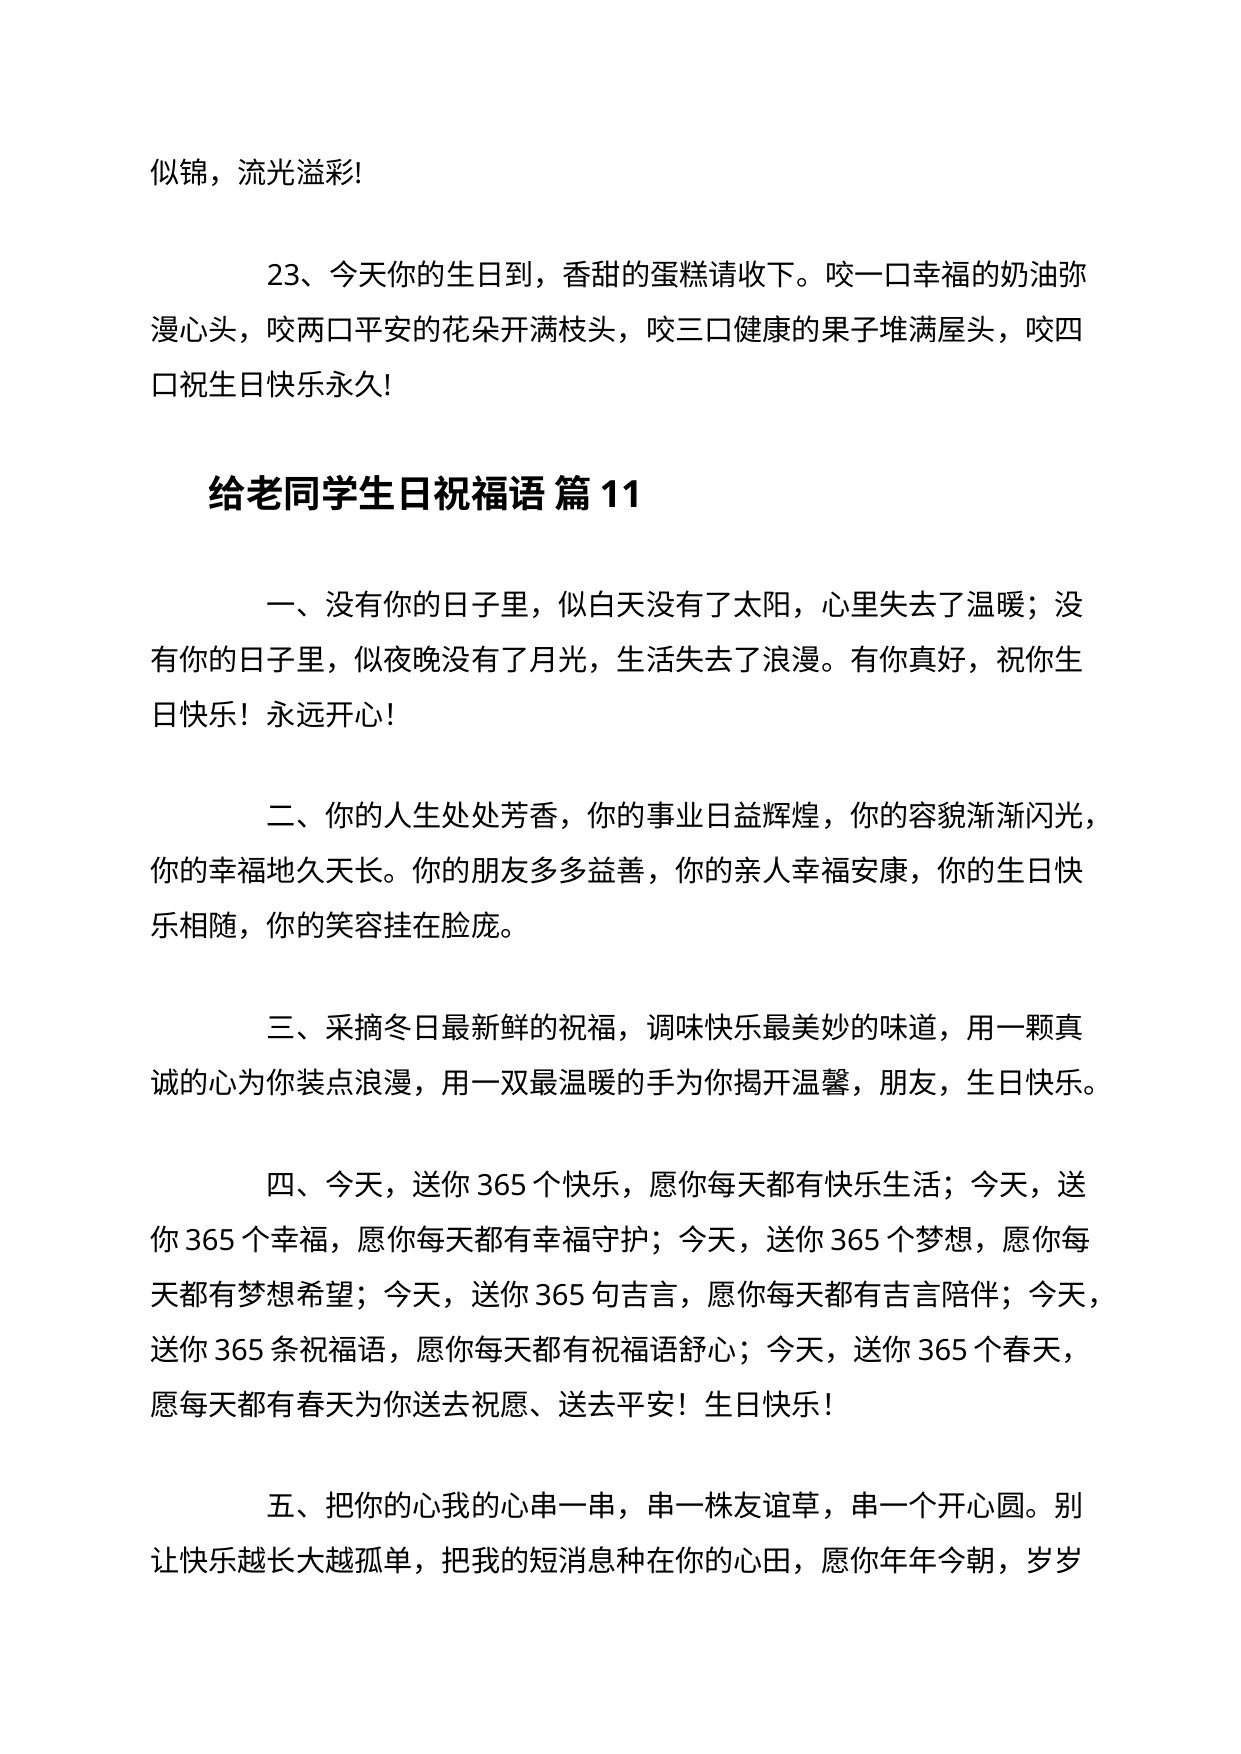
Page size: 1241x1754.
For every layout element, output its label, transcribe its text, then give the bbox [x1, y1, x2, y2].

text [150, 150, 1090, 192]
text 给老同学生日祝福语 篇11 [150, 464, 1090, 518]
text 二、你的人生处处芳香，你的事业日益辉煌，你的容貌渐渐闪光，你的幸福地久天长。你的朋友多多益善，你的亲人幸福安康，你的生日快乐相随，你的笑容挂在脸庞。 [150, 793, 1090, 945]
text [150, 1483, 1090, 1580]
text 三、采摘冬日最新鲜的祝福，调味快乐最美妙的味道，用一颗真诚的心为你装点浪漫，用一双最温暖的手为你揭开温馨，朋友，生日快乐。 [150, 1004, 1090, 1102]
text 四、今天，送你365个快乐，愿你每天都有快乐生活；今天，送你365个幸福，愿你每天都有幸福守护；今天，送你365个梦想，愿你每天都有梦想希望；今天，送你365句吉言，愿你每天都有吉言陪伴；今天，送你365条祝福语，愿你每天都有祝福语舒心；今天，送你365个春天，愿每天都有春天为你送去祝愿、送去平安！生日快乐！ [150, 1161, 1090, 1423]
text 23、今天你的生日到，香甜的蛋糕请收下。咬一口幸福的奶油弥漫心头，咬两口平安的花朵开满枝头，咬三口健康的果子堆满屋头，咬四口祝生日快乐永久! [150, 252, 1090, 404]
text 一、没有你的日子里，似白天没有了太阳，心里失去了温暖；没有你的日子里，似夜晚没有了月光，生活失去了浪漫。有你真好，祝你生日快乐！永远开心！ [150, 581, 1090, 733]
